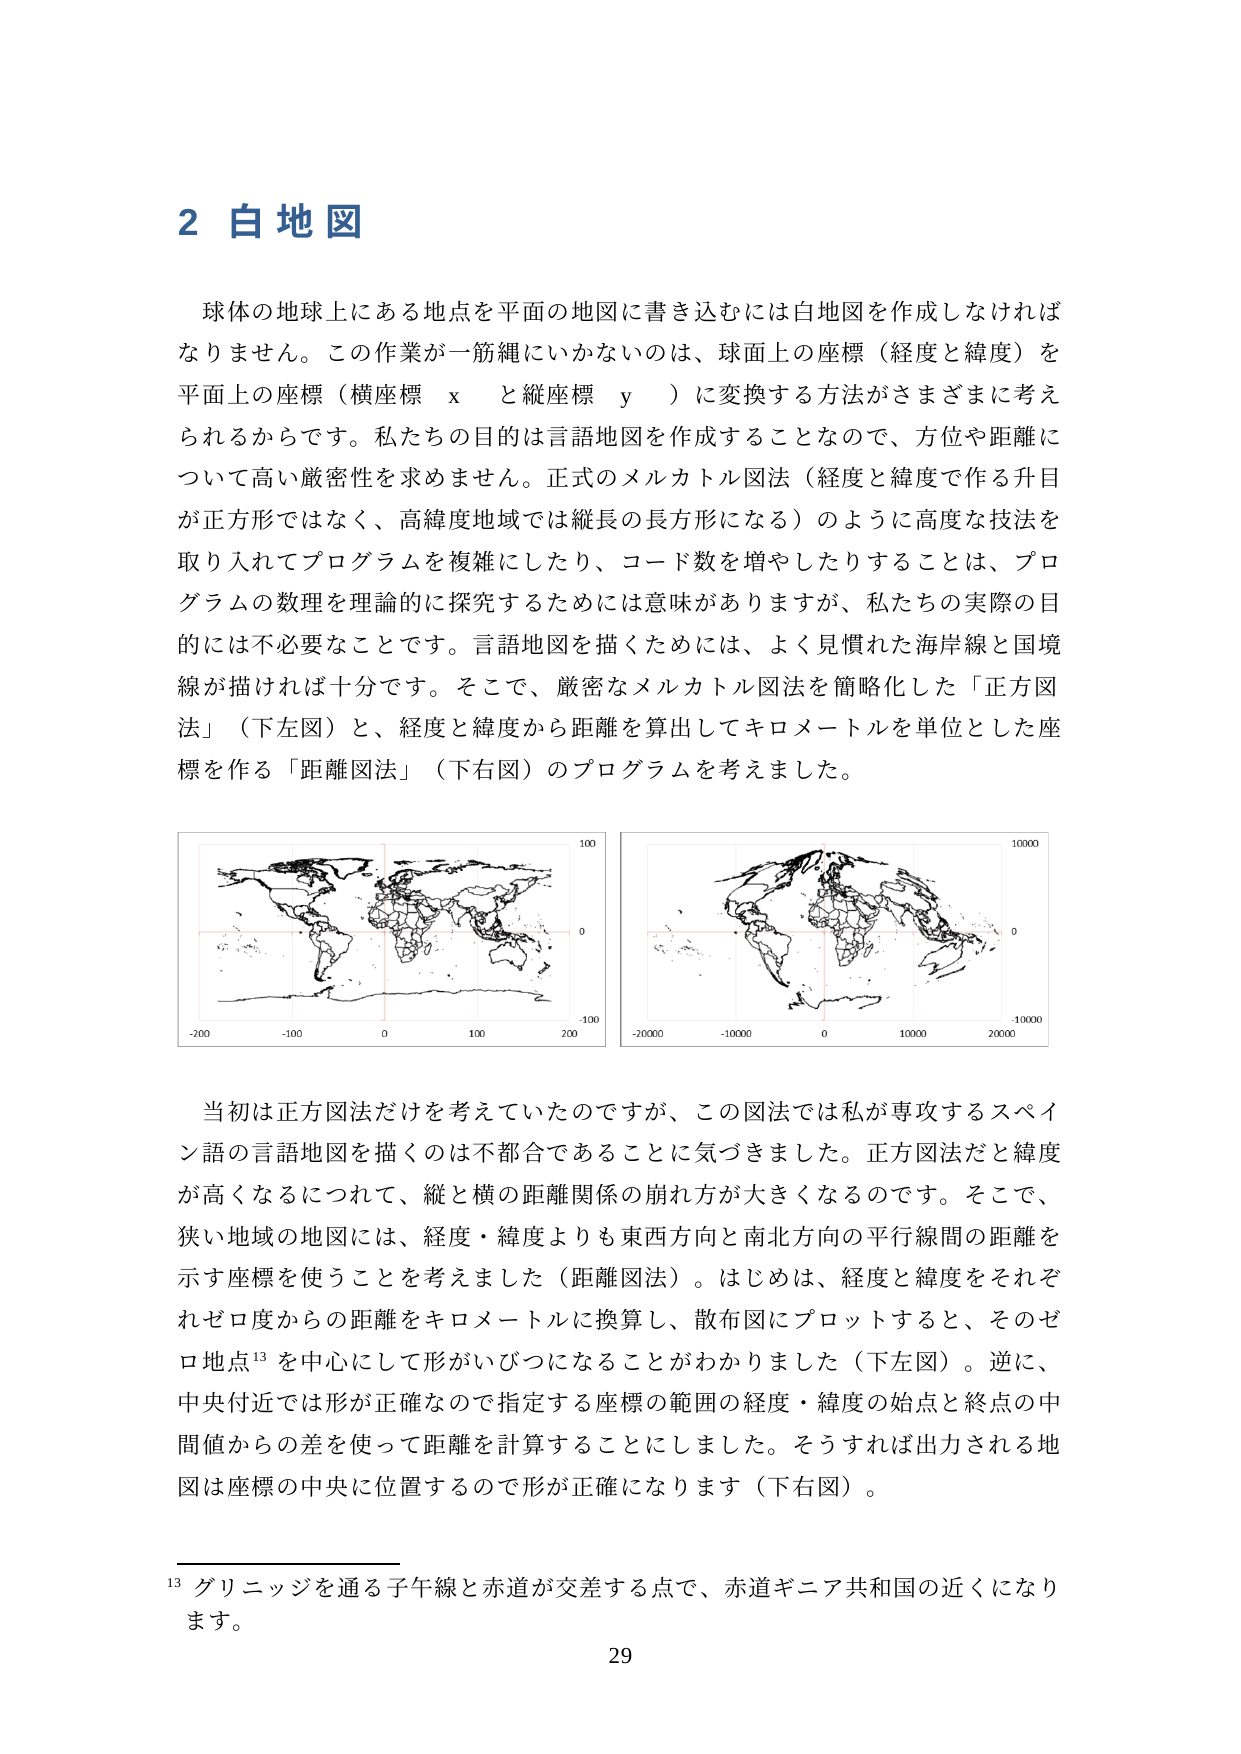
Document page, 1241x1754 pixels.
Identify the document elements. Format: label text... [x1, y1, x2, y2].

text 当初は正方図法だけを考えていたのですが、この図法では私が専攻するスペイン語の言語地図を描くのは不都合であることに気づきました。正方図法だと緯度が高くなるにつれて、縦と横の距離関係の崩れ方が大きくなるのです。そこで、狭い地域の地図には、経度・緯度よりも東西方向と南北方向の平行線間の距離を示す座標を使うことを考えました（距離図法）。はじめは、経度と緯度をそれぞれゼロ度からの距離をキロメートルに換算し、散布図にプロットすると、そのゼロ地点を中心にして形がいびつになることがわかりました（下左図）。逆に、中央付近では形が正確なので指定する座標の範囲の経度・緯度の始点と終点の中間値からの差を使って距離を計算することにしました。そうすれば出力される地図は座標の中央に位置するので形が正確になります（下右図）。 [178, 1089, 1063, 1506]
picture [620, 832, 1049, 1047]
subtitle 白地図 [178, 177, 1063, 260]
picture [177, 832, 606, 1047]
text 球体の地球上にある地点を平面の地図に書き込むには白地図を作成しなければなりません。この作業が一筋縄にいかないのは、球面上の座標（経度と緯度）を平面上の座標（横座標xと縦座標y）に変換する方法がさまざまに考えられるからです。私たちの目的は言語地図を作成することなので、方位や距離について高い厳密性を求めません。正式のメルカトル図法（経度と緯度で作る升目が正方形ではなく、高緯度地域では縦長の長方形になる）のように高度な技法を取り入れてプログラムを複雑にしたり、コード数を増やしたりすることは、プログラムの数理を理論的に探究するためには意味がありますが、私たちの実際の目的には不必要なことです。言語地図を描くためには、よく見慣れた海岸線と国境線が描ければ十分です。そこで、厳密なメルカトル図法を簡略化した「正方図法」（下左図）と、経度と緯度から距離を算出してキロメートルを単位とした座標を作る「距離図法」（下右図）のプログラムを考えました。 [178, 289, 1063, 789]
